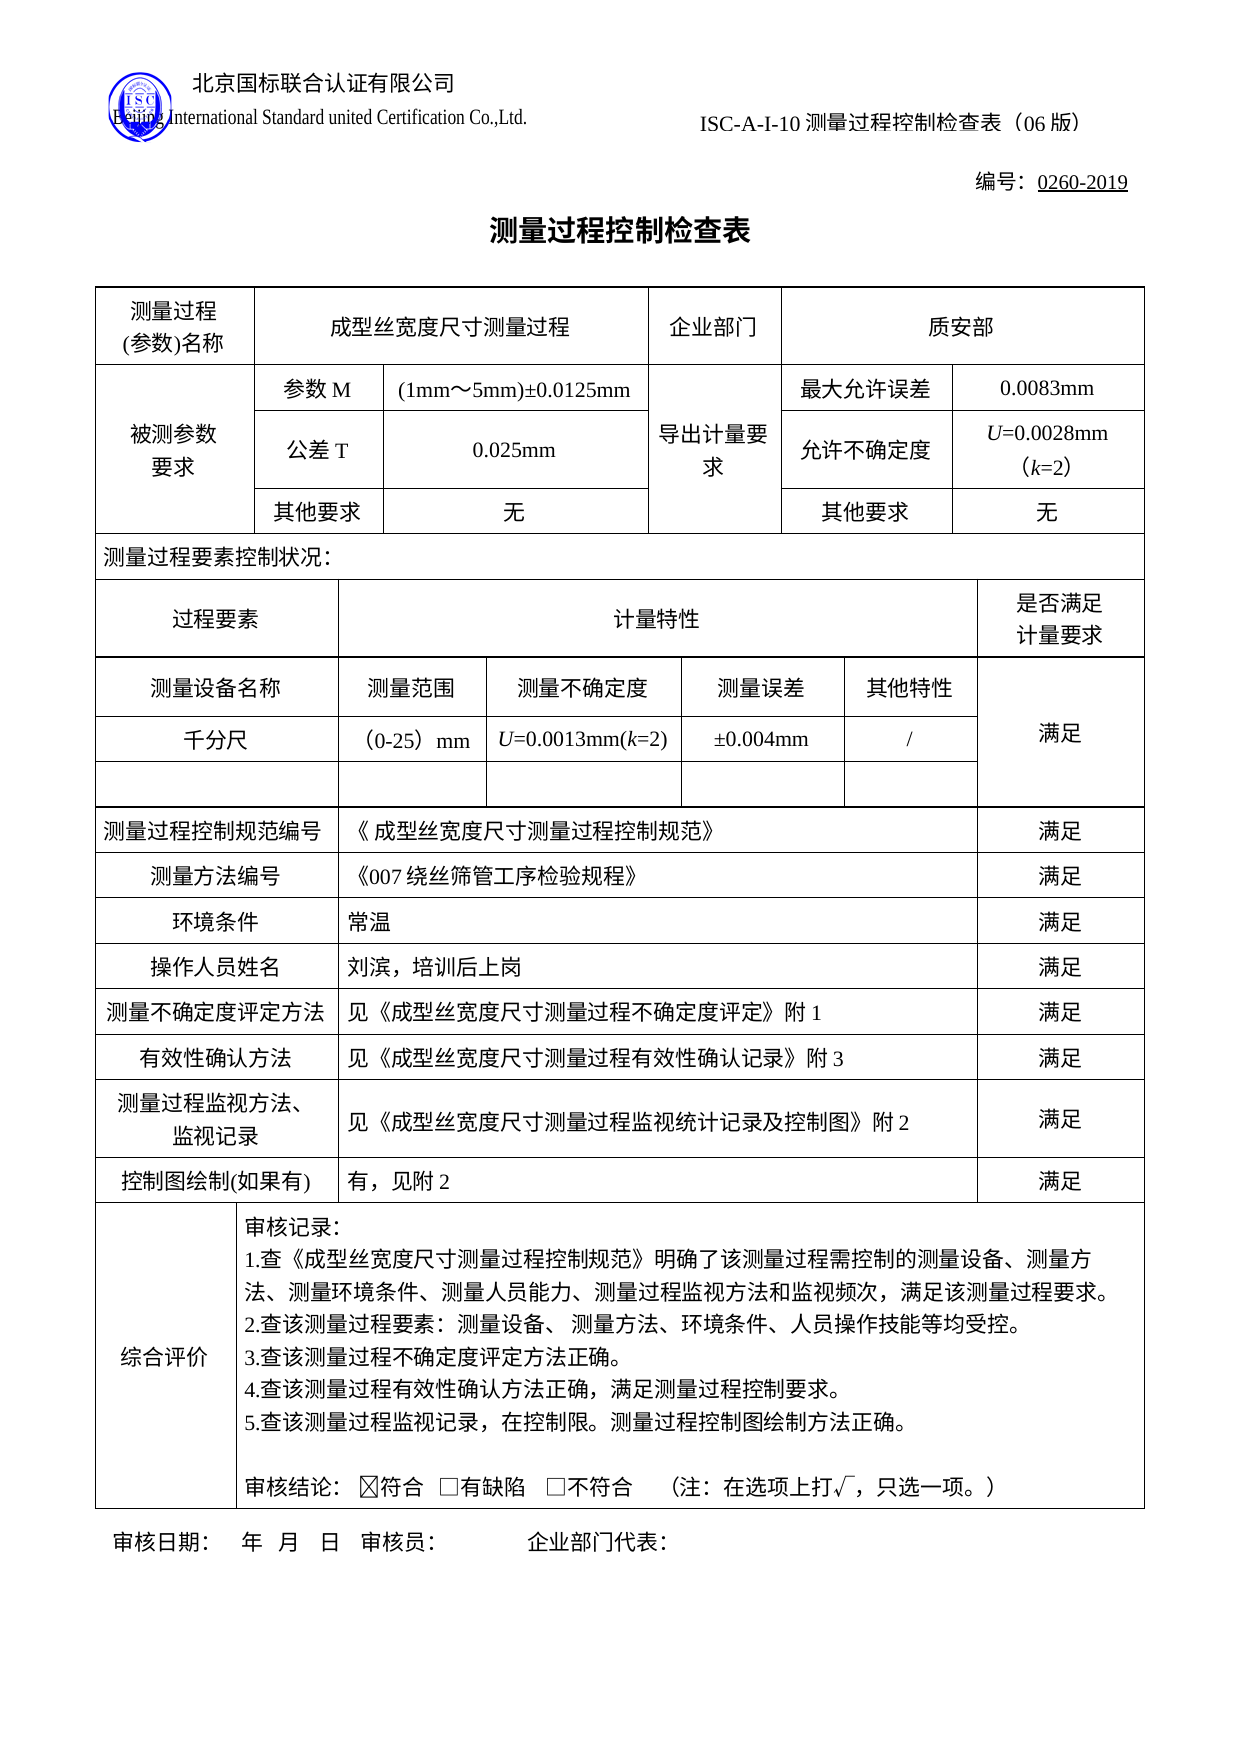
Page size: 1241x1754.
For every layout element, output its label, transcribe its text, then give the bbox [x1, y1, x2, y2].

table_cell 测量不确定度评定方法 [96, 989, 338, 1033]
table_cell [339, 762, 486, 806]
table_cell 过程要素 [96, 580, 338, 656]
picture [107, 72, 171, 141]
table_cell 其他要求 [255, 489, 383, 533]
table_header 测量过程 (参数)名称 [96, 288, 254, 364]
table_cell 审核记录： 1.查《成型丝宽度尺寸测量过程控制规范》明确了该测量过程需控制的测量设备、测量方法、测量环境条件、测量人员能力、测量过程监视方法和监视频次，满足该测量过程要求。 2.查该测量过程要素：测量设备、 测量方法、环境条件、人员操作技能等均受控。 3.查该测量过程不确定度评定方法正确。 4.查该测量过程有效性确认方法正确，满足测量过程控制要求。 5.查该测量过程监视记录，在控制限。测量过程控制图绘制方法正确。 审核结论： 符合 □有缺陷 □不符合 （注：在选项上打√，只选一项。） [237, 1203, 1144, 1508]
table_cell 0.0083mm [953, 365, 1144, 410]
table_cell 是否满足 计量要求 [978, 580, 1144, 656]
table_cell 《 成型丝宽度尺寸测量过程控制规范》 [339, 808, 977, 852]
table_cell 满足 [978, 1080, 1144, 1157]
table_cell 无 [384, 489, 648, 533]
table_cell 计量特性 [339, 580, 977, 656]
table_cell 无 [953, 489, 1144, 533]
table_header 质安部 [782, 288, 1144, 364]
table_cell 测量过程监视方法、 监视记录 [96, 1080, 338, 1157]
table_cell 满足 [978, 898, 1144, 943]
table_cell 测量范围 [339, 658, 486, 716]
table_cell 常温 [339, 898, 977, 943]
table_cell 满足 [978, 944, 1144, 988]
table_cell 最大允许误差 [782, 365, 952, 410]
table_cell 测量过程要素控制状况： [96, 534, 1144, 578]
table_cell [487, 762, 681, 806]
table_header 企业部门 [649, 288, 781, 364]
table_cell 0.025mm [384, 411, 648, 488]
text 测量过程控制检查表 [112, 196, 1128, 261]
table_cell [682, 762, 844, 806]
text 审核日期： 年 月 日 审核员： 企业部门代表： [112, 1525, 1128, 1557]
table_cell 千分尺 [96, 717, 338, 761]
table_header 成型丝宽度尺寸测量过程 [255, 288, 648, 364]
table_cell 满足 [978, 1158, 1144, 1202]
table_cell ±0.004mm [682, 717, 844, 761]
table_cell 测量方法编号 [96, 853, 338, 897]
table_cell 见《成型丝宽度尺寸测量过程监视统计记录及控制图》附2 [339, 1080, 977, 1157]
table_cell 满足 [978, 808, 1144, 852]
table_cell 满足 [978, 658, 1144, 806]
table_cell 环境条件 [96, 898, 338, 943]
table_cell 满足 [978, 853, 1144, 897]
table_cell 测量误差 [682, 658, 844, 716]
table_cell [845, 762, 977, 806]
table_cell 其他要求 [782, 489, 952, 533]
table_cell 测量不确定度 [487, 658, 681, 716]
table_cell 公差T [255, 411, 383, 488]
table_cell 综合评价 [96, 1203, 236, 1508]
table_cell 满足 [978, 1035, 1144, 1079]
table_cell 导出计量要求 [649, 365, 781, 533]
table_cell [96, 762, 338, 806]
table_cell 参数M [255, 365, 383, 410]
table_cell 允许不确定度 [782, 411, 952, 488]
table_cell （0-25）mm [339, 717, 486, 761]
table_cell 有效性确认方法 [96, 1035, 338, 1079]
table_cell 见《成型丝宽度尺寸测量过程不确定度评定》附1 [339, 989, 977, 1033]
table_cell 操作人员姓名 [96, 944, 338, 988]
table_cell 控制图绘制(如果有) [96, 1158, 338, 1202]
table_cell U=0.0028mm （k=2） [953, 411, 1144, 488]
table_cell 满足 [978, 989, 1144, 1033]
table_cell 被测参数 要求 [96, 365, 254, 533]
table_cell 刘滨，培训后上岗 [339, 944, 977, 988]
text 编号：0260-2019 [112, 164, 1128, 196]
table_cell 有，见附2 [339, 1158, 977, 1202]
table_cell 《007绕丝筛管工序检验规程》 [339, 853, 977, 897]
table_cell U=0.0013mm(k=2) [487, 717, 681, 761]
table_cell 测量过程控制规范编号 [96, 808, 338, 852]
table_cell 测量设备名称 [96, 658, 338, 716]
table_cell / [845, 717, 977, 761]
table_cell 见《成型丝宽度尺寸测量过程有效性确认记录》附3 [339, 1035, 977, 1079]
table_cell (1mm～5mm)±0.0125mm [384, 365, 648, 410]
table_cell 其他特性 [845, 658, 977, 716]
